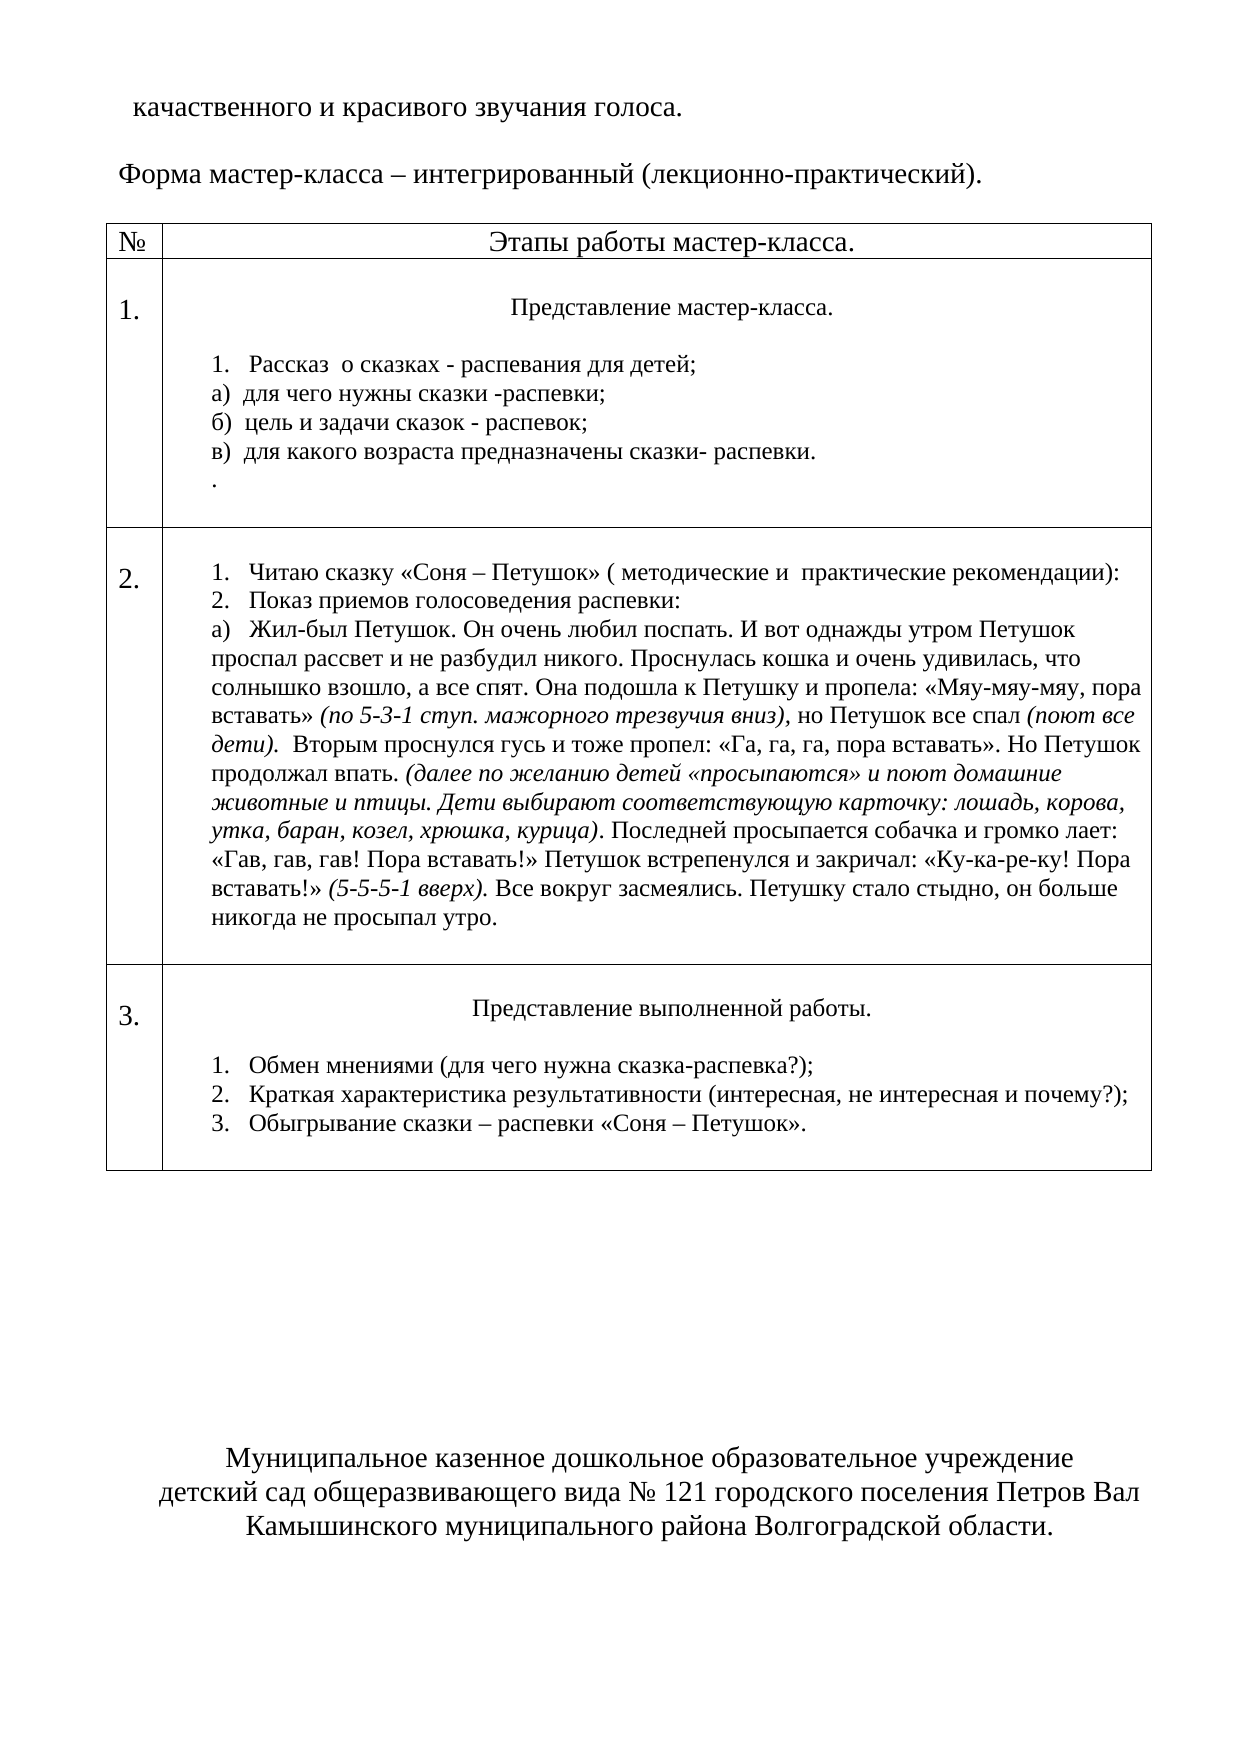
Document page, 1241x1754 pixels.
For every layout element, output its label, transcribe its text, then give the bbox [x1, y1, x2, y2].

text Форма мастер-класса – интегрированный (лекционно-практический). [118, 156, 1181, 189]
text Камышинского муниципального района Волгоградской области. [118, 1508, 1181, 1541]
text Муниципальное казенное дошкольное образовательное учреждение [118, 1441, 1181, 1474]
text качаственного и красивого звучания голоса. [118, 89, 1181, 122]
text детский сад общеразвивающего вида № 121 городского поселения Петров Вал [118, 1474, 1181, 1508]
table_cell Представление мастер-класса. Рассказ о сказках - распевания для детей; а) для чего нужны сказки -распевки; б) цель и задачи сказок - распевок; в) для какого возраста предназначены сказки- распевки. . [163, 259, 1151, 527]
table_cell Читаю сказку «Соня – Петушок» ( методические и практические рекомендации): Показ приемов голосоведения распевки: а) Жил-был Петушок. Он очень любил поспать. И вот однажды утром Петушок проспал рассвет и не разбудил никого. Проснулась кошка и очень удивилась, что солнышко взошло, а все спят. Она подошла к Петушку и пропела: «Мяу-мяу-мяу, пора вставать» (по 5-3-1 ступ. мажорного трезвучия вниз), но Петушок все спал (поют все дети). Вторым проснулся гусь и тоже пропел: «Га, га, га, пора вставать». Но Петушок продолжал впать. (далее по желанию детей «просыпаются» и поют домашние животные и птицы. Дети выбирают соответствующую карточку: лошадь, корова, утка, баран, козел, хрюшка, курица). Последней просыпается собачка и громко лает: «Гав, гав, гав! Пора вставать!» Петушок встрепенулся и закричал: «Ку-ка-ре-ку! Пора вставать!» (5-5-5-1 вверх). Все вокруг засмеялись. Петушку стало стыдно, он больше никогда не просыпал утро. [163, 528, 1151, 964]
table_header № [107, 224, 162, 257]
table_header Этапы работы мастер-класса. [163, 224, 1151, 257]
table_cell 1. [107, 259, 162, 527]
table_cell 2. [107, 528, 162, 964]
table_cell Представление выполненной работы. Обмен мнениями (для чего нужна сказка-распевка?); Краткая характеристика результативности (интересная, не интересная и почему?); Обыгрывание сказки – распевки «Соня – Петушок». [163, 965, 1151, 1170]
table_cell 3. [107, 965, 162, 1170]
